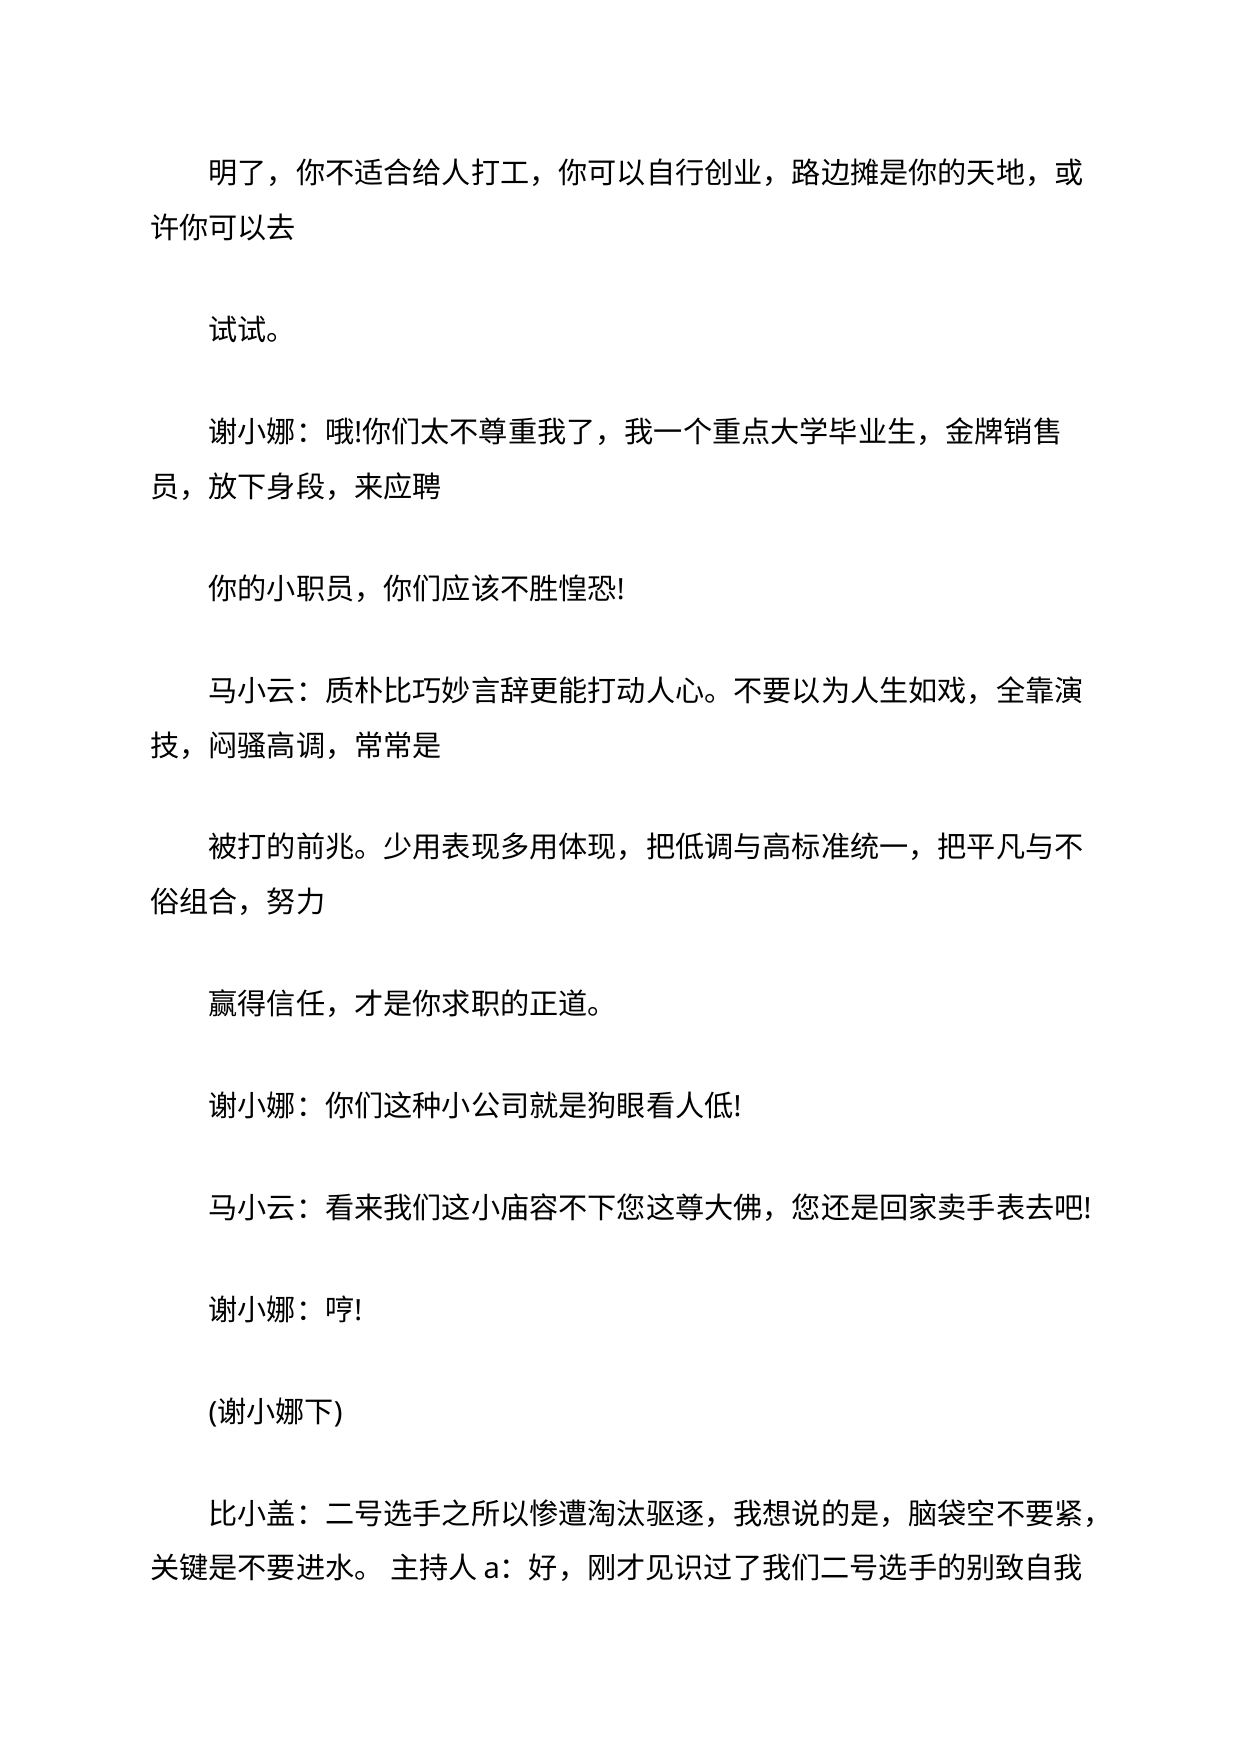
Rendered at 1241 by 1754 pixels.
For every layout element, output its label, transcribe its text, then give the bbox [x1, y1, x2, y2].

text 试试。 [150, 307, 1090, 349]
text 马小云：质朴比巧妙言辞更能打动人心。不要以为人生如戏，全靠演技，闷骚高调，常常是 [150, 667, 1090, 764]
text 明了，你不适合给人打工，你可以自行创业，路边摊是你的天地，或许你可以去 [150, 150, 1090, 247]
text 被打的前兆。少用表现多用体现，把低调与高标准统一，把平凡与不俗组合，努力 [150, 824, 1090, 921]
text 赢得信任，才是你求职的正道。 [150, 981, 1090, 1023]
text 谢小娜：哦!你们太不尊重我了，我一个重点大学毕业生，金牌销售员，放下身段，来应聘 [150, 408, 1090, 506]
text 马小云：看来我们这小庙容不下您这尊大佛，您还是回家卖手表去吧! [150, 1184, 1090, 1227]
text (谢小娜下) [150, 1388, 1090, 1431]
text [150, 1490, 1090, 1587]
text 你的小职员，你们应该不胜惶恐! [150, 565, 1090, 608]
text 谢小娜：你们这种小公司就是狗眼看人低! [150, 1082, 1090, 1125]
text 谢小娜：哼! [150, 1286, 1090, 1329]
